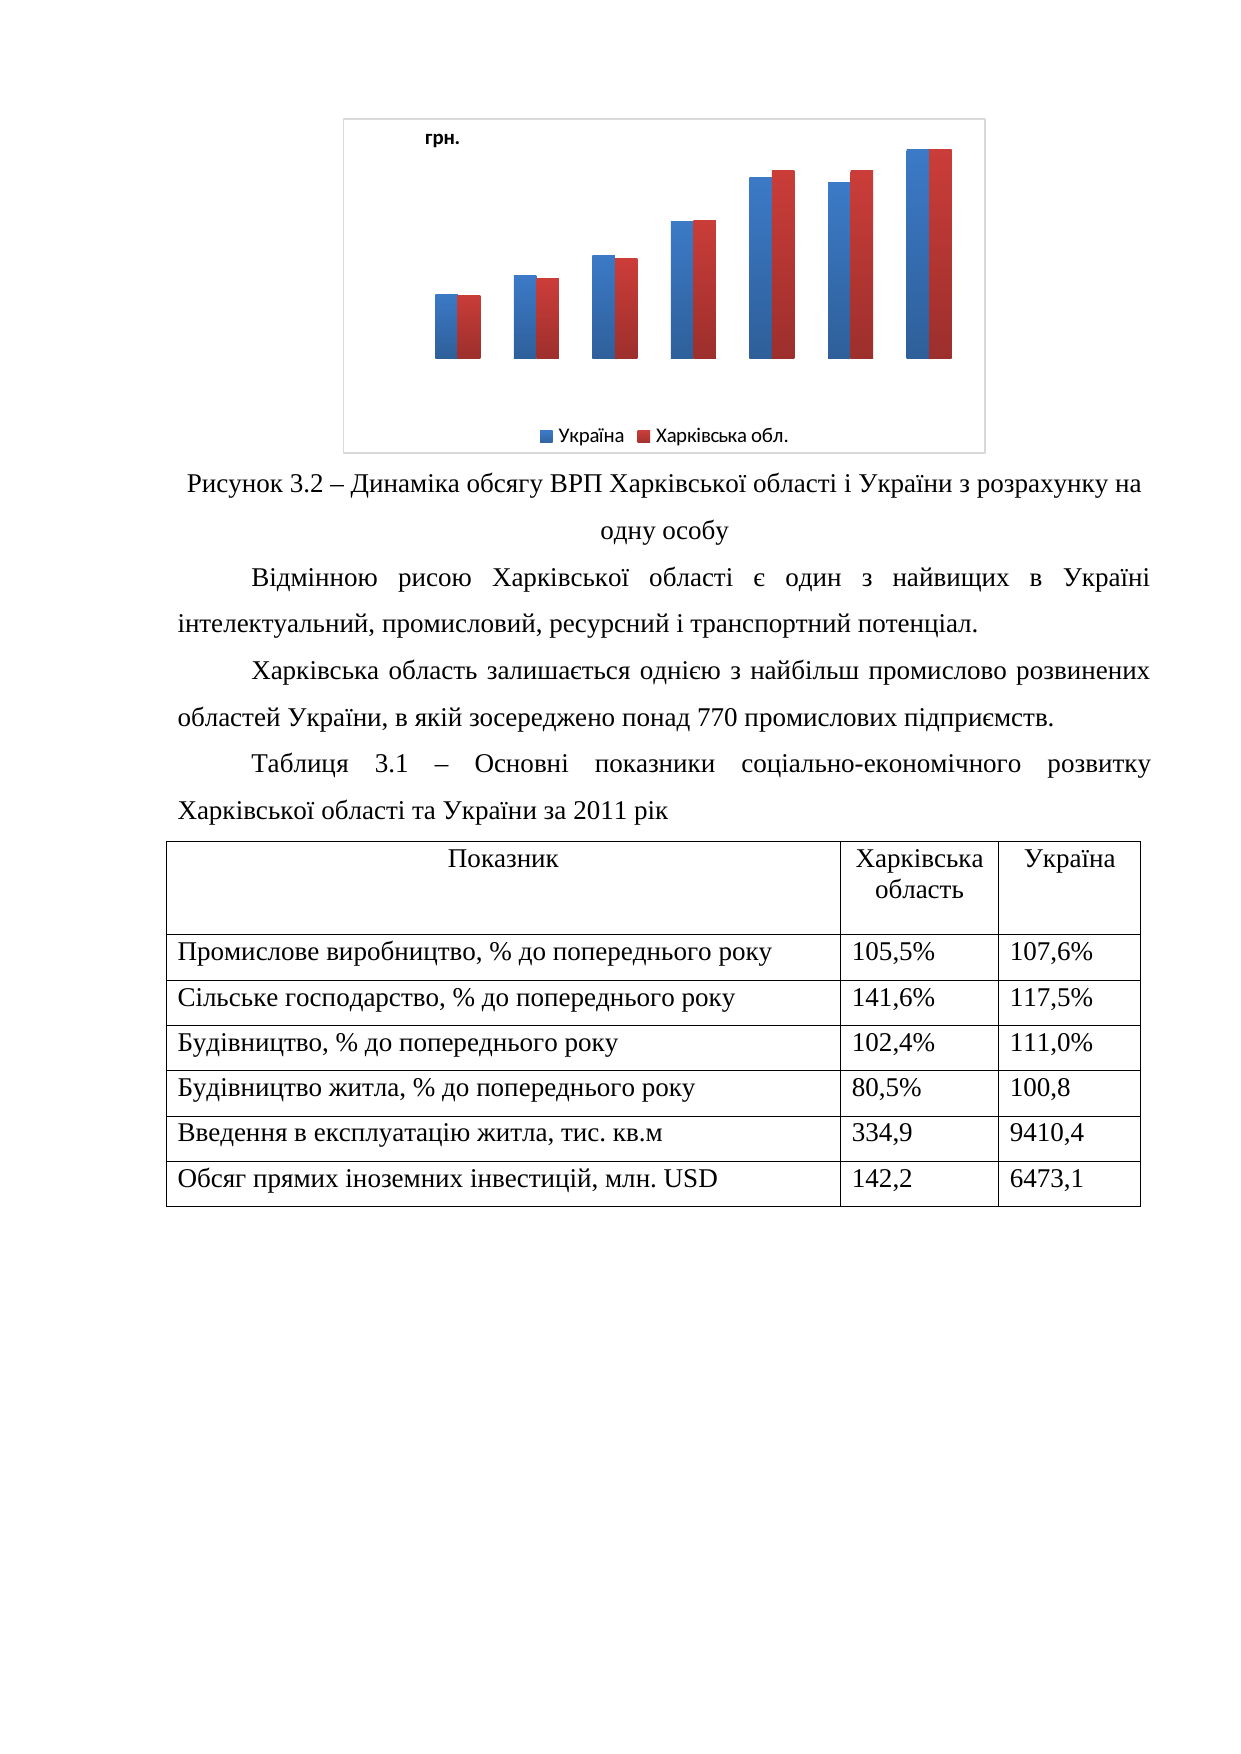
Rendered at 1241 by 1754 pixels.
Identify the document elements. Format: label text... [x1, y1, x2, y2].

list Рисунок 3.2 – Динаміка обсягу ВРП Харківської області і України з розрахунку на одну особу [177, 468, 1152, 545]
table_cell 107,6% [999, 935, 1140, 979]
list Таблиця 3.1 – Основні показники соціально-економічного розвитку Харківської області та України за 2011 рік [177, 748, 1152, 825]
table_cell 334,9 [841, 1117, 998, 1161]
table_cell 80,5% [841, 1071, 998, 1116]
table_header Показник [167, 842, 840, 934]
table_header Україна [999, 842, 1140, 934]
table_cell Обсяг прямих іноземних інвестицій, млн. USD [167, 1162, 840, 1206]
table_cell 117,5% [999, 981, 1140, 1025]
list Відмінною рисою Харківської області є один з найвищих в Україні інтелектуальний, промисловий, ресурсний і транспортний потенціал. [177, 561, 1152, 639]
table_cell Сільське господарство, % до попереднього року [167, 981, 840, 1025]
table_cell 9410,4 [999, 1117, 1140, 1161]
list Харківська область залишається однією з найбільш промислово розвинених областей України, в якій зосереджено понад 770 промислових підприємств. [177, 654, 1152, 732]
table_header Харківська область [841, 842, 998, 934]
table_cell 105,5% [841, 935, 998, 979]
table_cell 100,8 [999, 1071, 1140, 1116]
table_cell 142,2 [841, 1162, 998, 1206]
table_cell Будівництво, % до попереднього року [167, 1026, 840, 1070]
table_cell 141,6% [841, 981, 998, 1025]
table_cell 111,0% [999, 1026, 1140, 1070]
table_cell Промислове виробництво, % до попереднього року [167, 935, 840, 979]
table_cell Введення в експлуатацію житла, тис. кв.м [167, 1117, 840, 1161]
table_cell 102,4% [841, 1026, 998, 1070]
table_cell Будівництво житла, % до попереднього року [167, 1071, 840, 1116]
table_cell 6473,1 [999, 1162, 1140, 1206]
